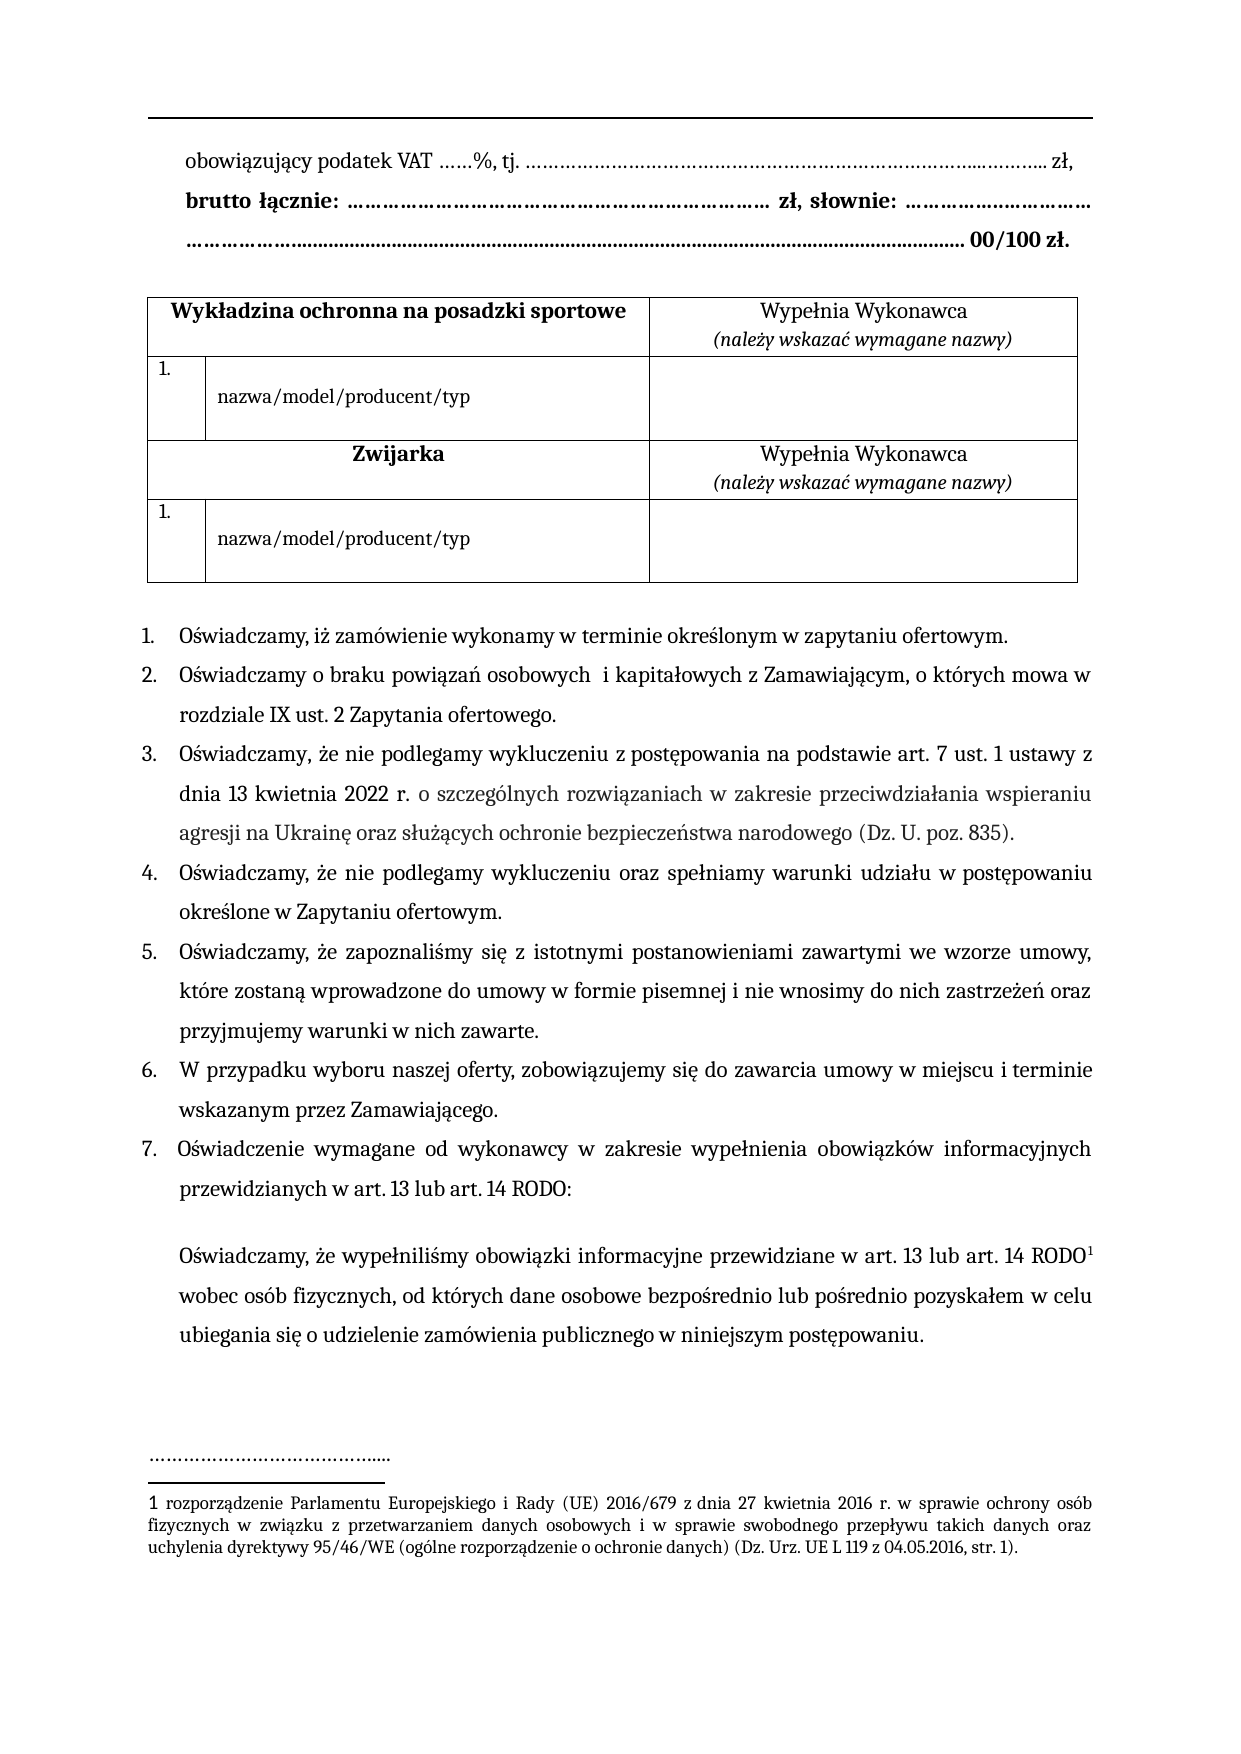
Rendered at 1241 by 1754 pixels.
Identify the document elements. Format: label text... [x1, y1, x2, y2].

list Oświadczamy, iż zamówienie wykonamy w terminie określonym w zapytaniu ofertowym. [142, 623, 1093, 649]
text brutto łącznie: ……………………………………………………………… zł, słownie: ……………..…………… ………………................................................................................................................................ 00/100 zł. [185, 187, 1093, 253]
list Oświadczamy, że nie podlegamy wykluczeniu z postępowania na podstawie art. 7 ust. 1 ustawy z dnia 13 kwietnia 2022 r. o szczególnych rozwiązaniach w zakresie przeciwdziałania wspieraniu agresji na Ukrainę oraz służących ochronie bezpieczeństwa narodowego (Dz. U. poz. 835). [142, 741, 1093, 846]
table_header Wykładzina ochronna na posadzki sportowe [148, 298, 649, 356]
text obowiązujący podatek VAT ……%, tj. ……………………………………………………………………...……….. zł, [185, 148, 1093, 174]
table_cell 1. [148, 357, 205, 439]
text ………………………………….... [148, 1441, 1093, 1467]
table_cell 1. [148, 500, 205, 582]
table_cell [650, 357, 1077, 439]
table_cell nazwa/model/producent/typ [206, 500, 649, 582]
table_cell Zwijarka [148, 441, 649, 498]
list Oświadczamy, że nie podlegamy wykluczeniu oraz spełniamy warunki udziału w postępowaniu określone w Zapytaniu ofertowym. [142, 859, 1093, 925]
table_cell nazwa/model/producent/typ [206, 357, 649, 439]
table_cell Wypełnia Wykonawca (należy wskazać wymagane nazwy) [650, 441, 1077, 498]
table_header Wypełnia Wykonawca (należy wskazać wymagane nazwy) [650, 298, 1077, 356]
list Oświadczamy, że zapoznaliśmy się z istotnymi postanowieniami zawartymi we wzorze umowy, które zostaną wprowadzone do umowy w formie pisemnej i nie wnosimy do nich zastrzeżeń oraz przyjmujemy warunki w nich zawarte. [142, 938, 1093, 1044]
table_cell [650, 500, 1077, 582]
list Oświadczamy o braku powiązań osobowych i kapitałowych z Zamawiającym, o których mowa w rozdziale IX ust. 2 Zapytania ofertowego. [142, 662, 1093, 728]
list Oświadczenie wymagane od wykonawcy w zakresie wypełnienia obowiązków informacyjnych przewidzianych w art. 13 lub art. 14 RODO: [142, 1136, 1093, 1202]
list W przypadku wyboru naszej oferty, zobowiązujemy się do zawarcia umowy w miejscu i terminie wskazanym przez Zamawiającego. [142, 1057, 1093, 1123]
list Oświadczamy, że wypełniliśmy obowiązki informacyjne przewidziane w art. 13 lub art. 14 RODO wobec osób fizycznych, od których dane osobowe bezpośrednio lub pośrednio pozyskałem w celu ubiegania się o udzielenie zamówienia publicznego w niniejszym postępowaniu. [179, 1243, 1093, 1348]
